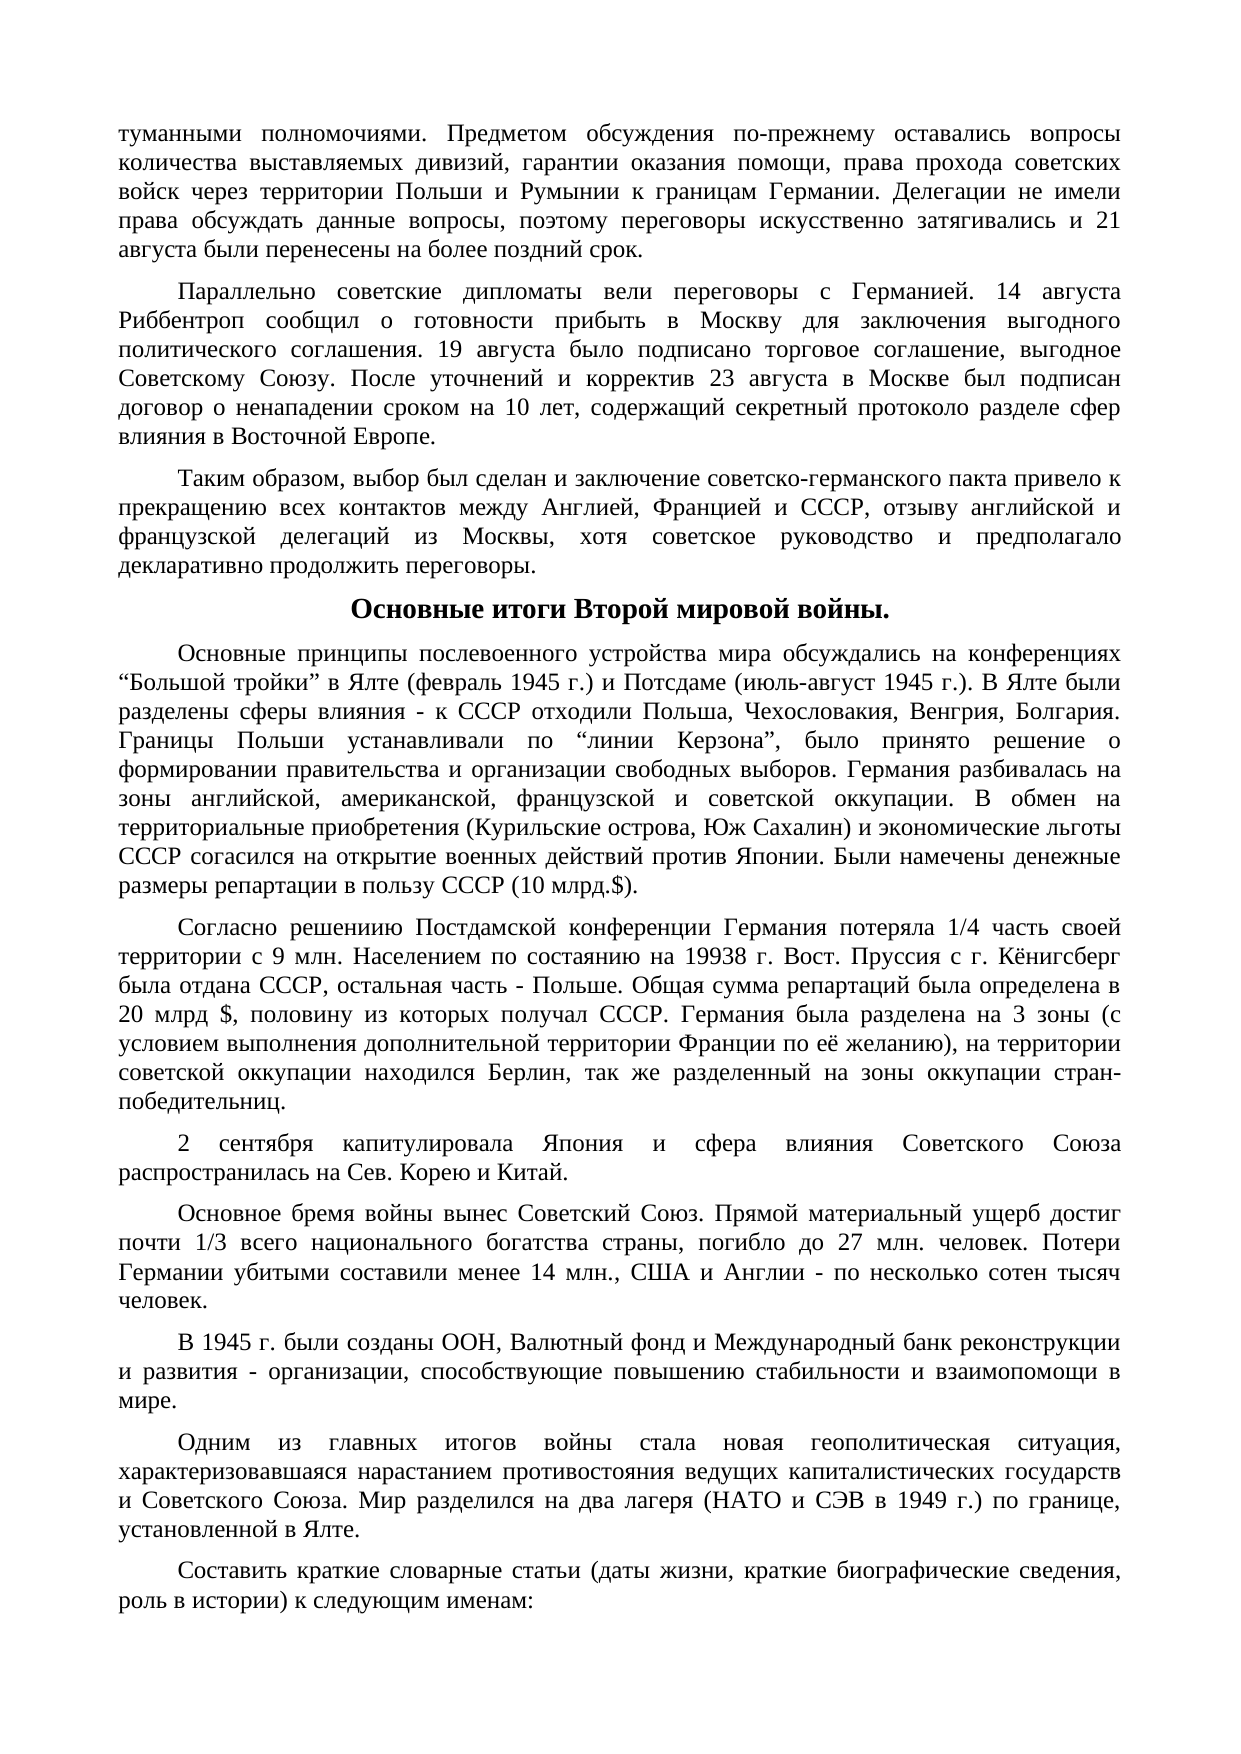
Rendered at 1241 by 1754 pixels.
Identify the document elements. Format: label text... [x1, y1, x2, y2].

text Согласно решениию Постдамской конференции Германия потеряла 1/4 часть своей территории c 9 млн. Населением по состаянию на 19938 г. Вост. Пруссия с г. Кёнигсберг была отдана СССР, остальная часть - Польше. Общая сумма репартаций была определена в 20 млрд $, половину из которых получал СССР. Германия была разделена на 3 зоны (с условием выполнения дополнительной территории Франции по её желанию), на территории советской оккупации находился Берлин, так же разделенный на зоны оккупации стран-победительниц. [118, 912, 1122, 1115]
text Одним из главных итогов войны стала новая геополитическая ситуация, характеризовавшаяся нарастанием противостояния ведущих капиталистических государств и Советского Союза. Мир разделился на два лагеря (НАТО и СЭВ в 1949 г.) по границе, установленной в Ялте. [118, 1427, 1122, 1543]
text Таким образом, выбор был сделан и заключение советско-германского пакта привело к прекращению всех контактов между Англией, Францией и СССР, отзыву английской и французской делегаций из Москвы, хотя советское руководство и предполагало декларативно продолжить переговоры. [118, 463, 1122, 579]
text Составить краткие словарные статьи (даты жизни, краткие биографические сведения, роль в истории) к следующим именам: [118, 1555, 1122, 1613]
text 2 сентября капитулировала Япония и сфера влияния Советского Союза распространилась на Сев. Корею и Китай. [118, 1128, 1122, 1186]
text Основное бремя войны вынес Советский Союз. Прямой материальный ущерб достиг почти 1/3 всего национального богатства страны, погибло до 27 млн. человек. Потери Германии убитыми составили менее 14 млн., США и Англии - по несколько сотен тысяч человек. [118, 1198, 1122, 1314]
text В 1945 г. были созданы ООН, Валютный фонд и Международный банк реконструкции и развития - организации, способствующие повышению стабильности и взаимопомощи в мире. [118, 1327, 1122, 1414]
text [118, 118, 1122, 263]
text Основные итоги Второй мировой войны. [118, 592, 1122, 625]
text Параллельно советские дипломаты вели переговоры с Германией. 14 августа Риббентроп сообщил о готовности прибыть в Москву для заключения выгодного политического соглашения. 19 августа было подписано торговое соглашение, выгодное Советскому Союзу. После уточнений и корректив 23 августа в Москве был подписан договор о ненападении сроком на 10 лет, содержащий секретный протоколо разделе сфер влияния в Восточной Европе. [118, 276, 1122, 450]
text Основные принципы послевоенного устройства мира обсуждались на конференциях “Большой тройки” в Ялте (февраль 1945 г.) и Потсдаме (июль-август 1945 г.). В Ялте были разделены сферы влияния - к СССР отходили Польша, Чехословакия, Венгрия, Болгария. Границы Польши устанавливали по “линии Керзона”, было принято решение о формировании правительства и организации свободных выборов. Германия разбивалась на зоны английской, американской, французской и советской оккупации. В обмен на территориальные приобретения (Курильские острова, Юж Сахалин) и экономические льготы СССР согасился на открытие военных действий против Японии. Были намечены денежные размеры репартации в пользу СССР (10 млрд.$). [118, 638, 1122, 899]
